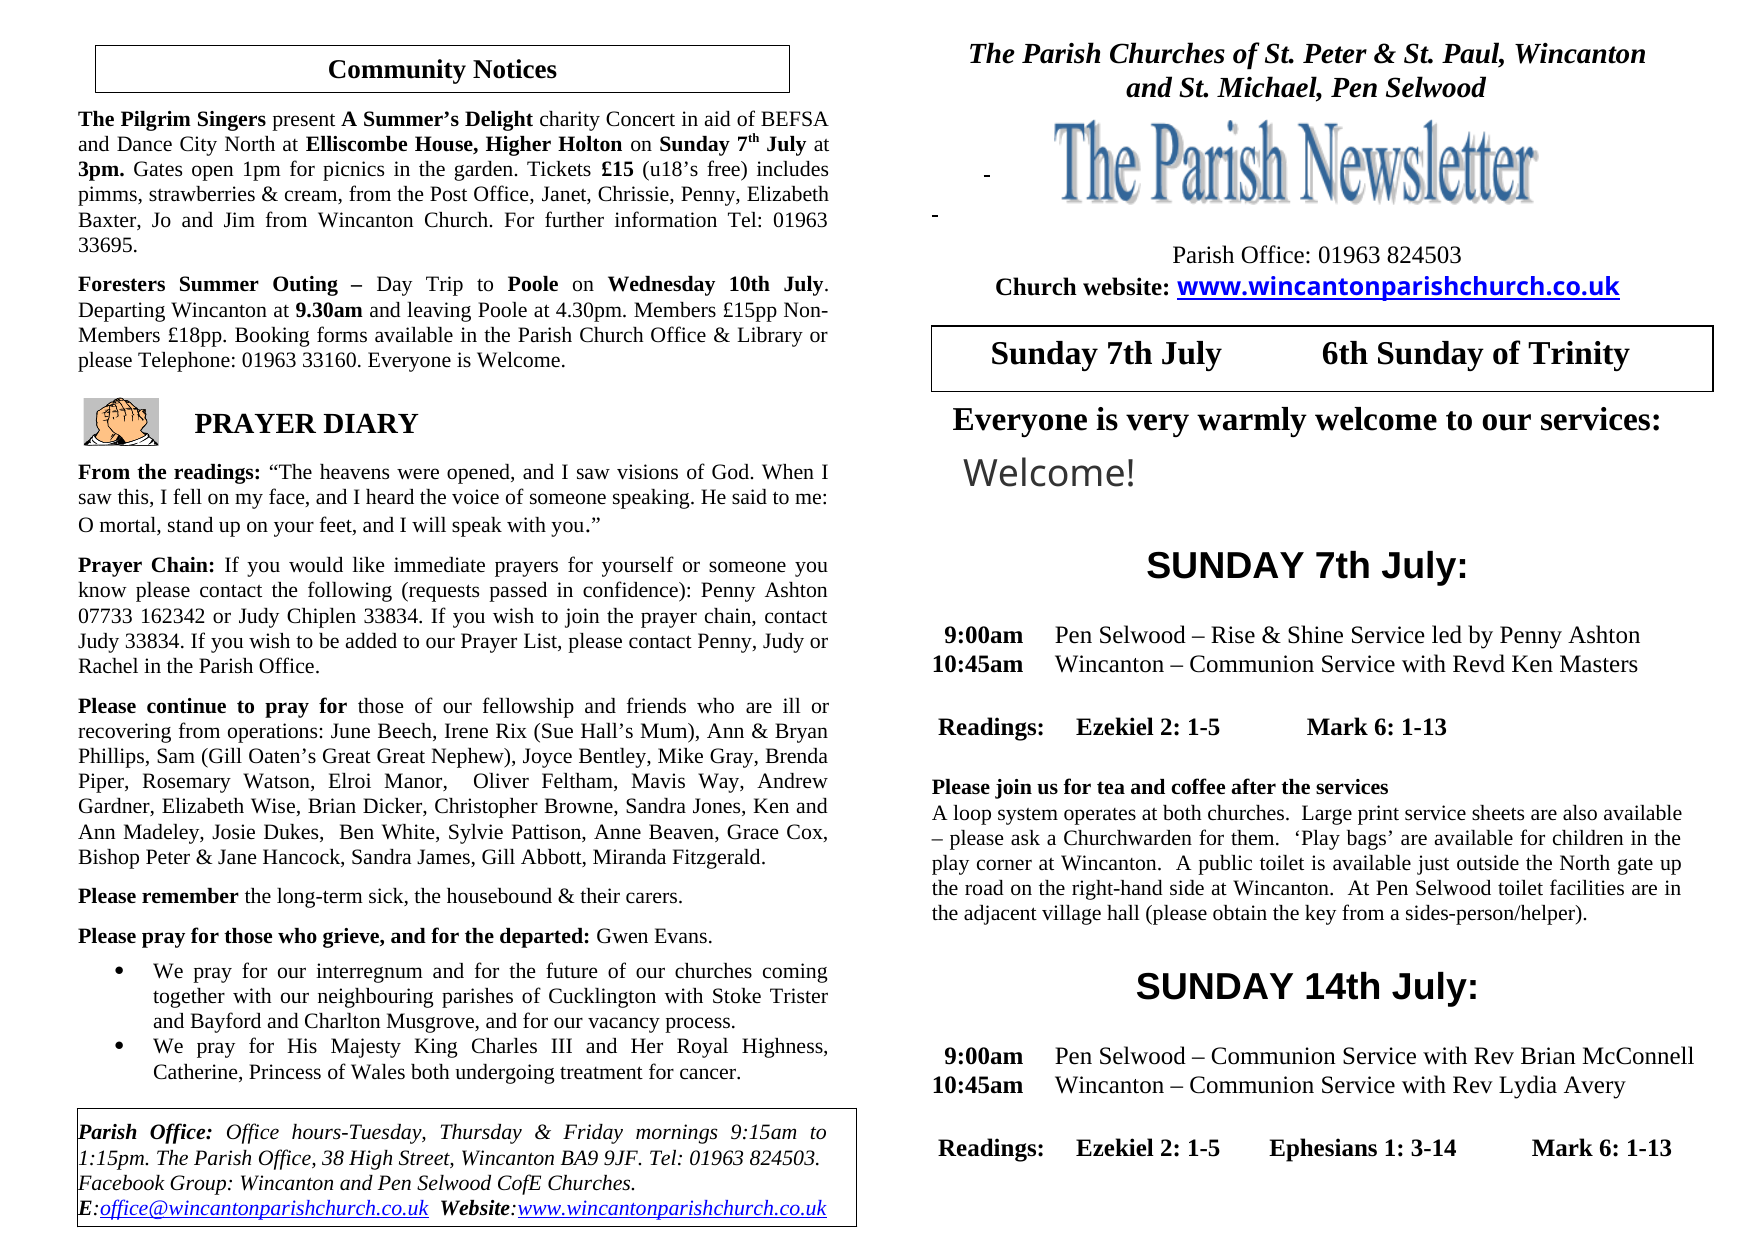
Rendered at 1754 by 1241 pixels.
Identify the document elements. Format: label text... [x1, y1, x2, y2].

text Everyone is very warmly welcome to our services: [932, 399, 1683, 437]
text Prayer Chain: If you would like immediate prayers for yourself or someone you know please contact the following (requests passed in confidence): Penny Ashton 07733 162342 or Judy Chiplen 33834. If you wish to join the prayer chain, contact Judy 33834. If you wish to be added to our Prayer List, please contact Penny, Judy or Rachel in the Parish Office. [78, 552, 829, 678]
text Please pray for those who grieve, and for the departed: Gwen Evans. [78, 923, 829, 948]
text Please continue to pray for those of our fellowship and friends who are ill or recovering from operations: June Beech, Irene Rix (Sue Hall’s Mum), Ann & Bryan Phillips, Sam (Gill Oaten’s Great Great Nephew), Joyce Bentley, Mike Gray, Brenda Piper, Rosemary Watson, Elroi Manor, Oliver Feltham, Mavis Way, Andrew Gardner, Elizabeth Wise, Brian Dicker, Christopher Browne, Sandra Jones, Ken and Ann Madeley, Josie Dukes, Ben White, Sylvie Pattison, Anne Beaven, Grace Cox, Bishop Peter & Jane Hancock, Sandra James, Gill Abbott, Miranda Fitzgerald. [78, 693, 829, 869]
text SUNDAY 14th July: [932, 964, 1683, 1007]
text Readings: Ezekiel 2: 1-5 Mark 6: 1-13 [932, 712, 1754, 741]
text Please join us for tea and coffee after the services [932, 774, 1683, 799]
text SUNDAY 7th July: [932, 543, 1683, 586]
text Parish Office: Office hours-Tuesday, Thursday & Friday mornings 9:15am to 1:15pm. The Parish Office, 38 High Street, Wincanton BA9 9JF. Tel: 01963 824503. [78, 1109, 856, 1170]
text Foresters Summer Outing – Day Trip to Poole on Wednesday 10th July. Departing Wincanton at 9.30am and leaving Poole at 4.30pm. Members £15pp Non-Members £18pp. Booking forms available in the Parish Church Office & Library or please Telephone: 01963 33160. Everyone is Welcome. [78, 271, 829, 372]
text Facebook Group: Wincanton and Pen Selwood CofE Churches. [78, 1170, 829, 1183]
text Please remember the long-term sick, the housebound & their carers. [78, 883, 829, 909]
picture [1053, 119, 1540, 206]
text A loop system operates at both churches. Large print service sheets are also available – please ask a Churchwarden for them. ‘Play bags’ are available for children in the play corner at Wincanton. A public toilet is available just outside the North gate up the road on the right-hand side at Wincanton. At Pen Selwood toilet facilities are in the adjacent village hall (please obtain the key from a sides-person/helper). [932, 799, 1683, 926]
text Church website: www.wincantonparishchurch.co.uk [932, 269, 1683, 303]
text 9:00am Pen Selwood – Rise & Shine Service led by Penny Ashton [932, 620, 1754, 649]
text 10:45am Wincanton – Communion Service with Rev Lydia Avery [932, 1070, 1754, 1098]
text E:office@wincantonparishchurch.co.uk Website:www.wincantonparishchurch.co.uk [78, 1183, 856, 1226]
text 9:00am Pen Selwood – Communion Service with Rev Brian McConnell [932, 1041, 1754, 1070]
text 10:45am Wincanton – Communion Service with Revd Ken Masters [932, 649, 1754, 678]
text and St. Michael, Pen Selwood [932, 70, 1683, 103]
text From the readings: “The heavens were opened, and I saw visions of God. When I saw this, I fell on my face, and I heard the voice of someone speaking. He said to me: O mortal, stand up on your feet, and I will speak with you.” [78, 459, 829, 538]
list We pray for our interregnum and for the future of our churches coming together with our neighbouring parishes of Cucklington with Stoke Trister and Bayford and Charlton Musgrove, and for our vacancy process. [115, 958, 829, 1033]
text The Pilgrim Singers present A Summer’s Delight charity Concert in aid of BEFSA and Dance City North at Elliscombe House, Higher Holton on Sunday 7th July at 3pm. Gates open 1pm for picnics in the garden. Tickets £15 (u18’s free) includes pimms, strawberries & cream, from the Post Office, Janet, Chrissie, Penny, Elizabeth Baxter, Jo and Jim from Wincanton Church. For further information Tel: 01963 33695. [78, 106, 829, 257]
text The Parish Churches of St. Peter & St. Paul, Wincanton [932, 36, 1683, 70]
list We pray for His Majesty King Charles III and Her Royal Highness, Catherine, Princess of Wales both undergoing treatment for cancer. [115, 1033, 829, 1084]
text Readings: Ezekiel 2: 1-5 Ephesians 1: 3-14 Mark 6: 1-13 [932, 1133, 1754, 1161]
text Parish Office: 01963 824503 [932, 240, 1683, 269]
